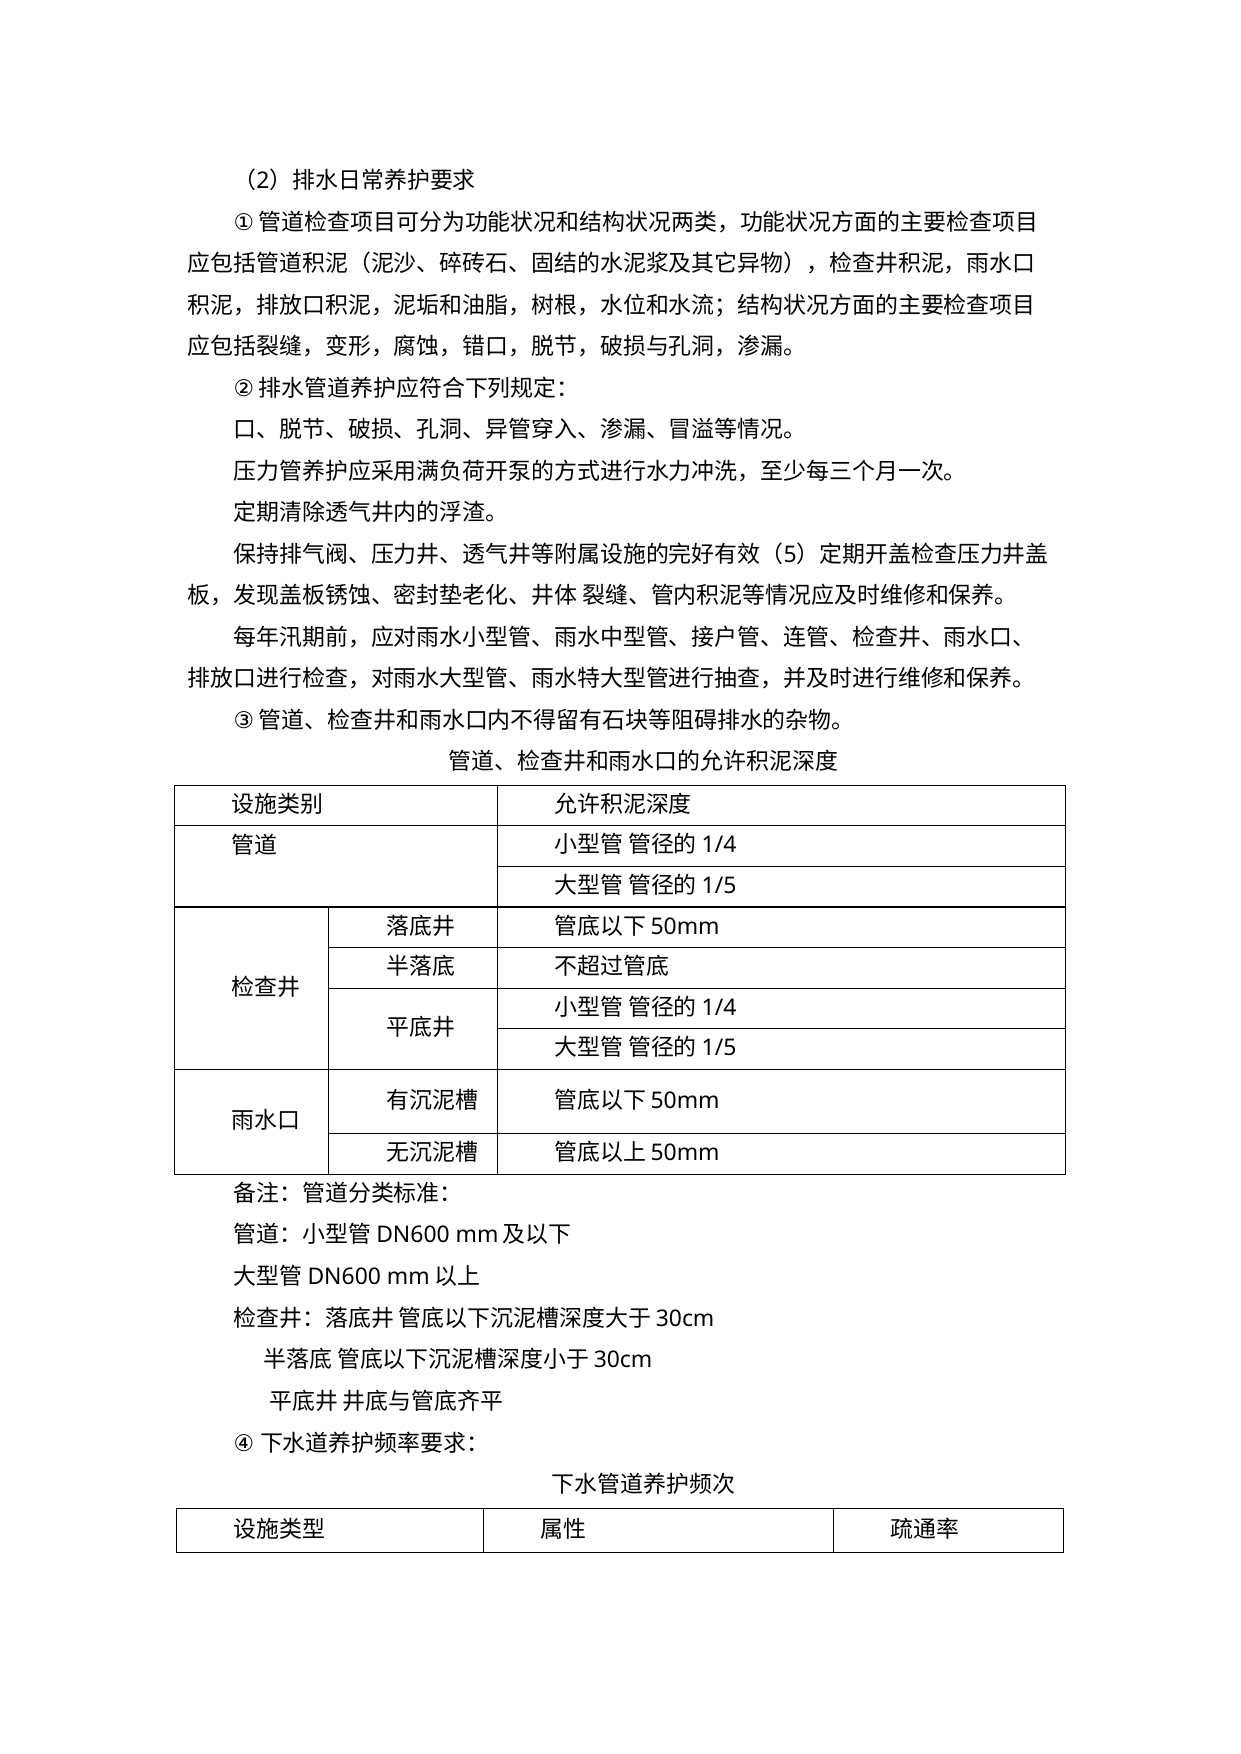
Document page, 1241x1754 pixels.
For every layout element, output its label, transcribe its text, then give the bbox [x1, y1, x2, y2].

text 压力管养护应采用满负荷开泵的方式进行水力冲洗，至少每三个月一次。 [187, 453, 1053, 486]
table_cell 无沉泥槽 [329, 1134, 497, 1174]
text 大型管 DN600 mm以上 [187, 1258, 1053, 1291]
table_cell 大型管 管径的1/5 [498, 867, 1065, 906]
table_cell 管道 [175, 826, 497, 906]
table_header 疏通率 [834, 1509, 1063, 1552]
text ②排水管道养护应符合下列规定： [187, 369, 1053, 403]
text 每年汛期前，应对雨水小型管、雨水中型管、接户管、连管、检查井、雨水口、排放口进行检查，对雨水大型管、雨水特大型管进行抽查，并及时进行维修和保养。 [187, 619, 1053, 693]
table_cell 检查井 [175, 908, 328, 1069]
table_cell 雨水口 [175, 1070, 328, 1174]
text 管道、检查井和雨水口的允许积泥深度 [187, 743, 1053, 776]
text 备注：管道分类标准： [187, 1175, 1053, 1208]
text 检查井：落底井 管底以下沉泥槽深度大于30cm [187, 1300, 1053, 1333]
text ④ 下水道养护频率要求： [187, 1425, 1053, 1458]
text ①管道检查项目可分为功能状况和结构状况两类，功能状况方面的主要检查项目应包括管道积泥（泥沙、碎砖石、固结的水泥浆及其它异物），检查井积泥，雨水口积泥，排放口积泥，泥垢和油脂，树根，水位和水流；结构状况方面的主要检查项目应包括裂缝，变形，腐蚀，错口，脱节，破损与孔洞，渗漏。 [187, 204, 1053, 361]
text 下水管道养护频次 [187, 1466, 1053, 1499]
table_cell 小型管 管径的1/4 [498, 989, 1065, 1028]
table_cell 平底井 [329, 989, 497, 1069]
table_cell 有沉泥槽 [329, 1070, 497, 1133]
table_cell 管底以下50mm [498, 908, 1065, 947]
text 定期清除透气井内的浮渣。 [187, 494, 1053, 527]
table_cell 半落底 [329, 948, 497, 988]
table_header 允许积泥深度 [498, 786, 1065, 825]
table_header 设施类型 [177, 1509, 483, 1552]
table_header 设施类别 [175, 786, 497, 825]
text 保持排气阀、压力井、透气井等附属设施的完好有效（5）定期开盖检查压力井盖板，发现盖板锈蚀、密封垫老化、井体 裂缝、管内积泥等情况应及时维修和保养。 [187, 536, 1053, 610]
table_cell 大型管 管径的1/5 [498, 1029, 1065, 1069]
text 平底井 井底与管底齐平 [187, 1383, 1053, 1416]
text ③管道、检查井和雨水口内不得留有石块等阻碍排水的杂物。 [187, 702, 1053, 735]
text （2）排水日常养护要求 [187, 162, 1053, 195]
table_cell 落底井 [329, 908, 497, 947]
table_cell 管底以上50mm [498, 1134, 1065, 1174]
text 半落底 管底以下沉泥槽深度小于30cm [187, 1341, 1053, 1375]
text 管道：小型管 DN600 mm及以下 [187, 1216, 1053, 1250]
table_cell 小型管 管径的1/4 [498, 826, 1065, 866]
table_cell 不超过管底 [498, 948, 1065, 988]
text 口、脱节、破损、孔洞、异管穿入、渗漏、冒溢等情况。 [187, 411, 1053, 444]
table_cell 管底以下50mm [498, 1070, 1065, 1133]
table_header 属性 [484, 1509, 833, 1552]
